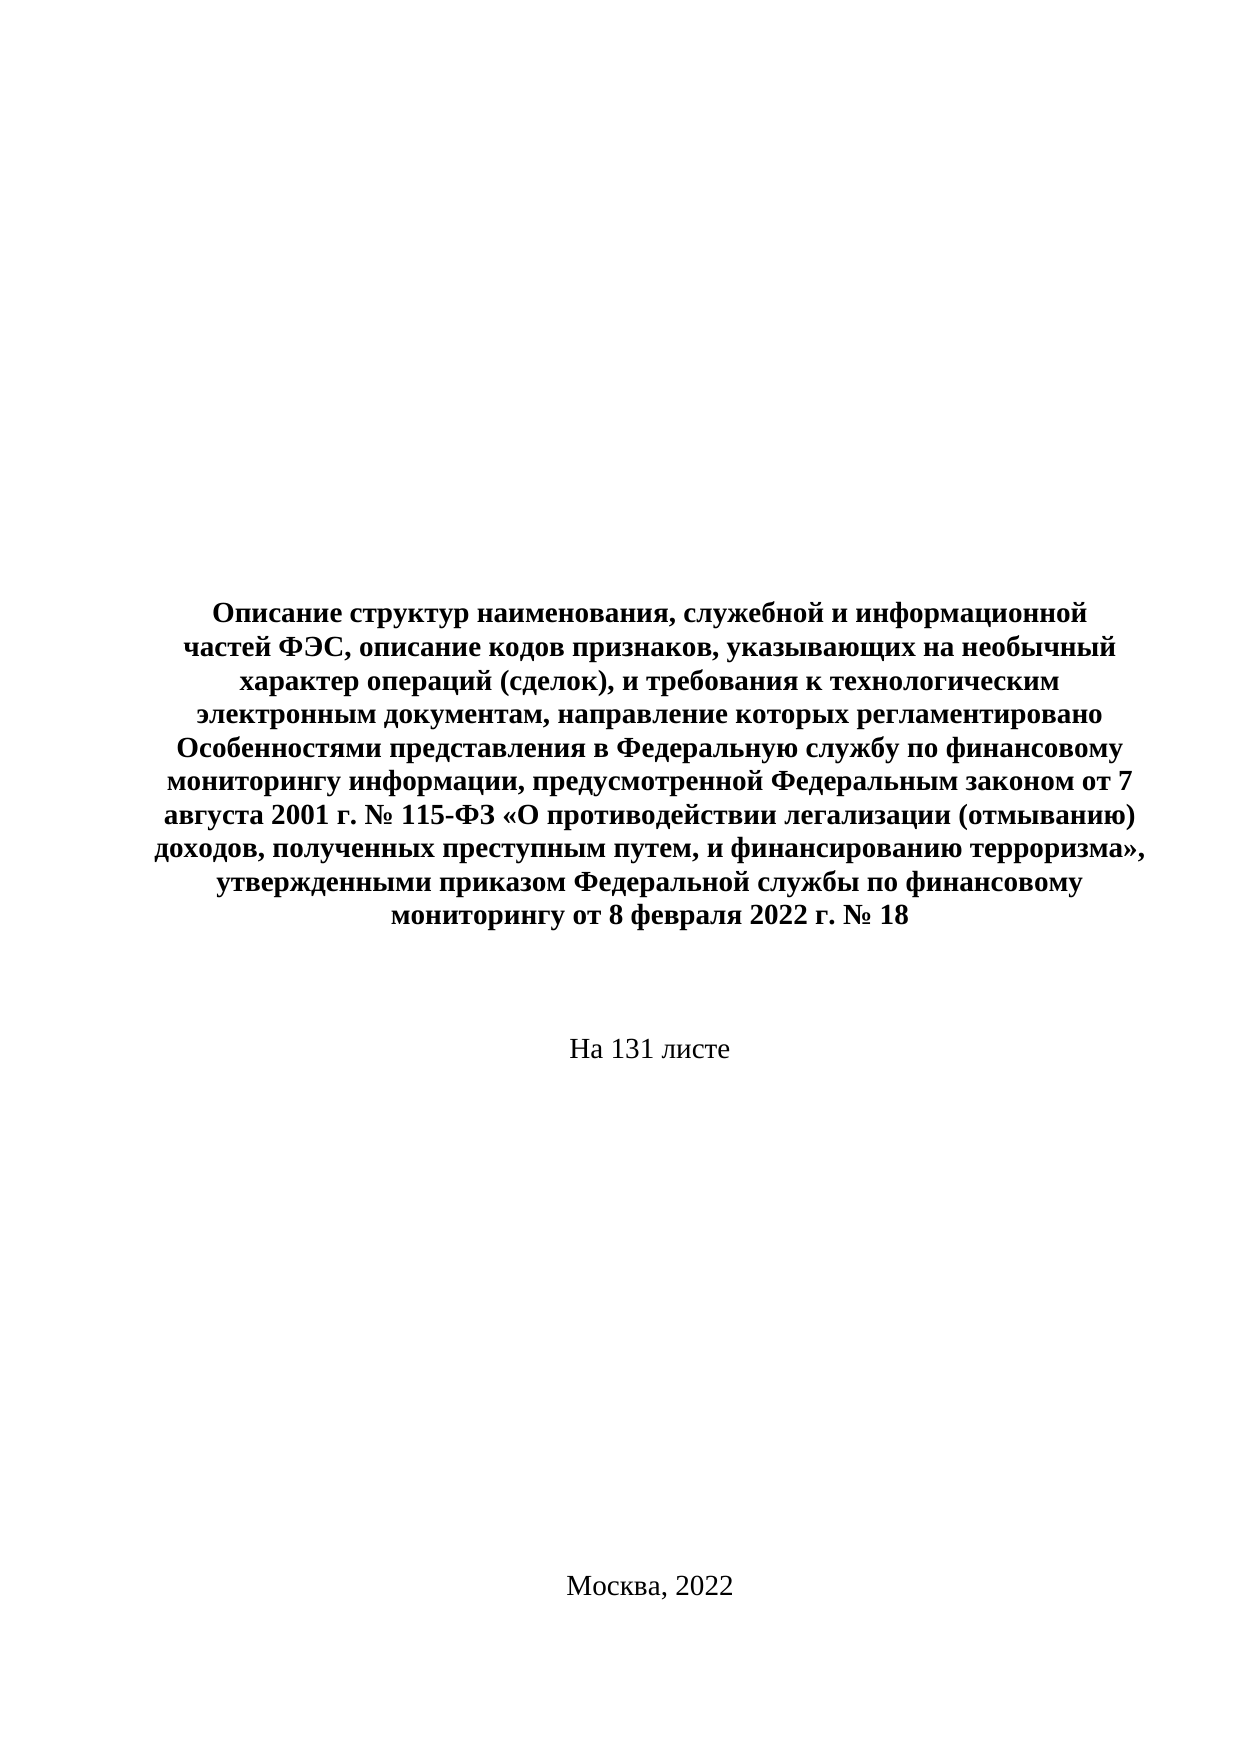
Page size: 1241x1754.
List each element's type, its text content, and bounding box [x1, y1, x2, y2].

text утвержденными приказом Федеральной службы по финансовому [148, 864, 1152, 897]
text мониторингу от 8 февраля 2022 г. № 18 [148, 897, 1152, 931]
text На 131 листе [148, 1032, 1152, 1065]
text характер операций (сделок), и требования к технологическим электронным документам, направление которых регламентировано Особенностями представления в Федеральную службу по финансовому мониторингу информации, предусмотренной Федеральным законом от 7 августа 2001 г. № 115-ФЗ «О противодействии легализации (отмыванию) доходов, полученных преступным путем, и финансированию терроризма», [148, 663, 1152, 864]
text Описание структур наименования, служебной и информационной [148, 596, 1152, 629]
text частей ФЭС, описание кодов признаков, указывающих на необычный [148, 629, 1152, 663]
text Москва, 2022 [148, 1568, 1152, 1602]
